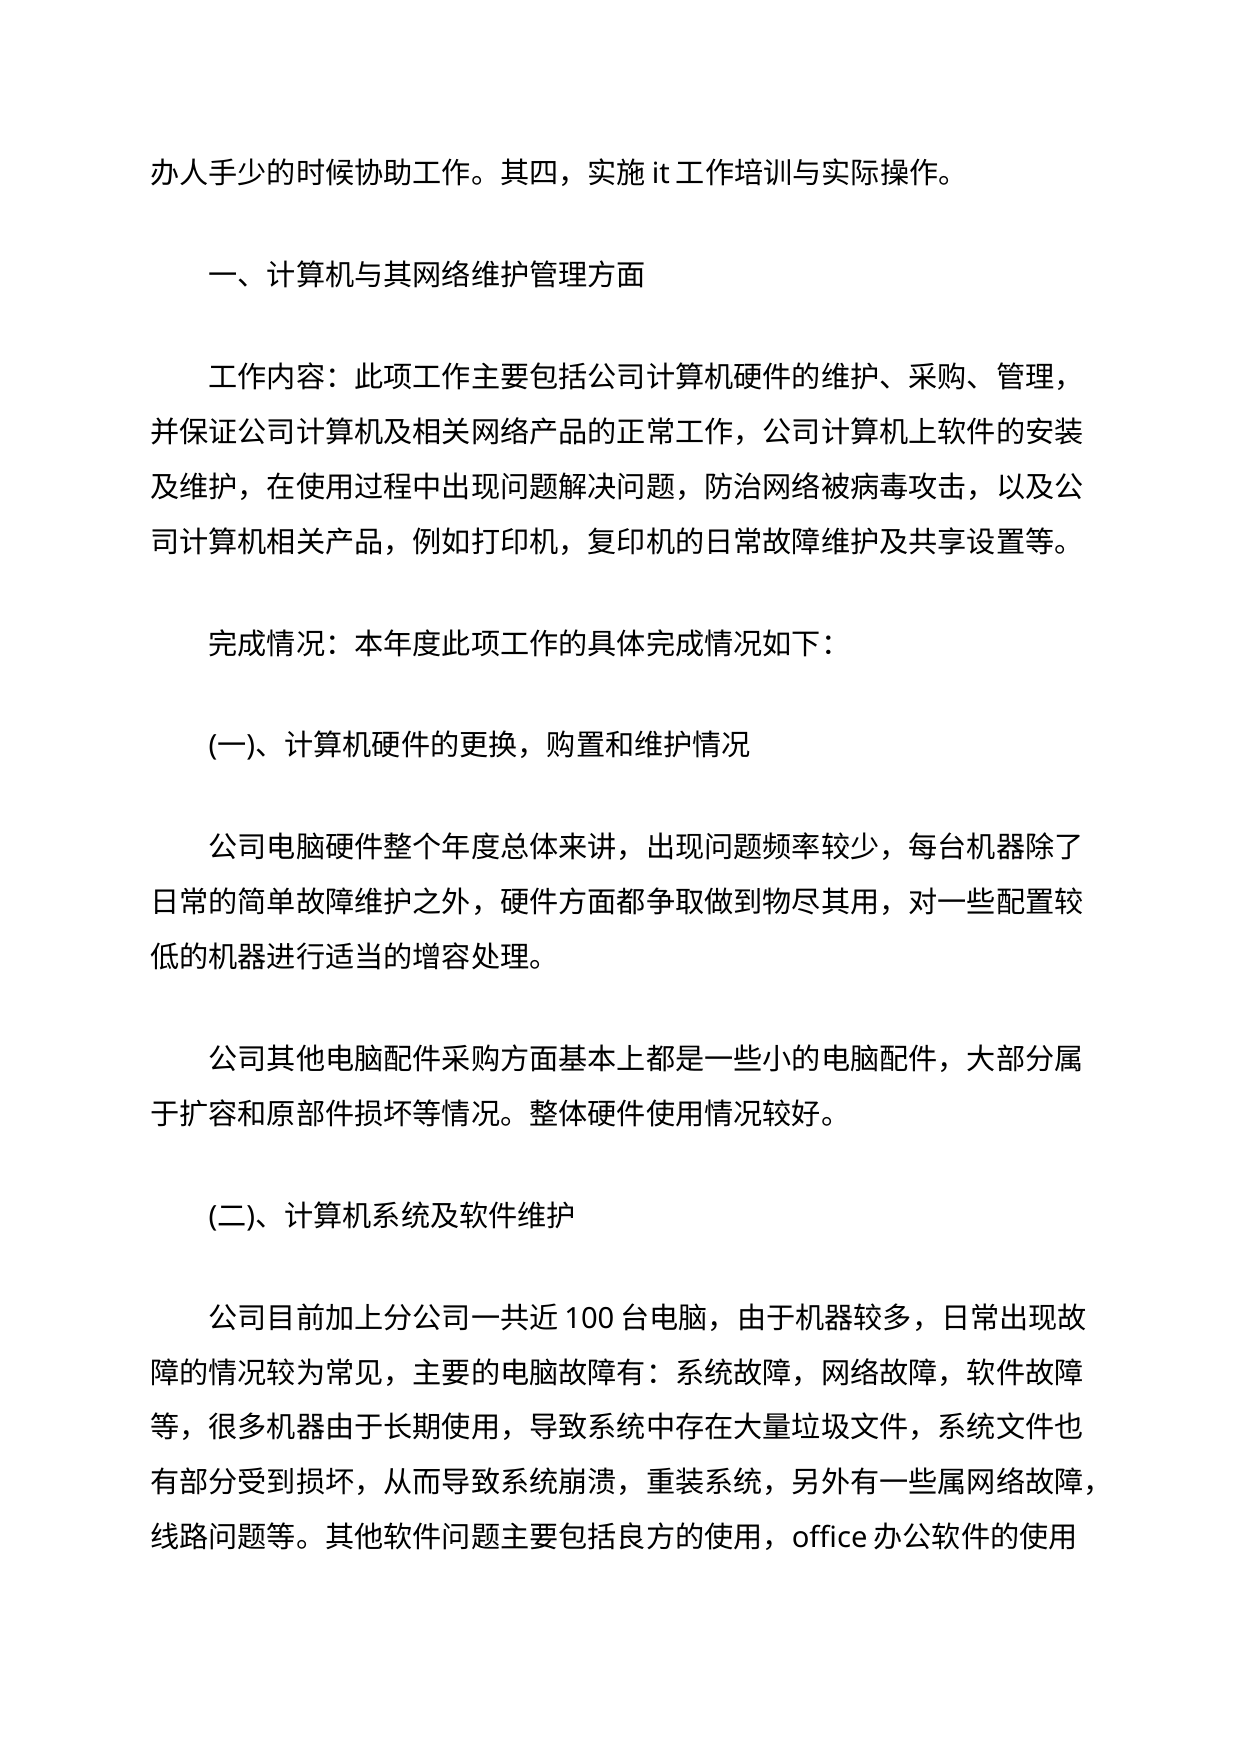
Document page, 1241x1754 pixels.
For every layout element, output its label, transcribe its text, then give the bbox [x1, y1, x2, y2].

text (二)、计算机系统及软件维护 [150, 1192, 1090, 1234]
text 公司电脑硬件整个年度总体来讲，出现问题频率较少，每台机器除了日常的简单故障维护之外，硬件方面都争取做到物尽其用，对一些配置较低的机器进行适当的增容处理。 [150, 824, 1090, 976]
text 一、计算机与其网络维护管理方面 [150, 252, 1090, 294]
text 公司其他电脑配件采购方面基本上都是一些小的电脑配件，大部分属于扩容和原部件损坏等情况。整体硬件使用情况较好。 [150, 1036, 1090, 1133]
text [150, 150, 1090, 192]
text 工作内容：此项工作主要包括公司计算机硬件的维护、采购、管理，并保证公司计算机及相关网络产品的正常工作，公司计算机上软件的安装及维护，在使用过程中出现问题解决问题，防治网络被病毒攻击，以及公司计算机相关产品，例如打印机，复印机的日常故障维护及共享设置等。 [150, 354, 1090, 561]
text (一)、计算机硬件的更换，购置和维护情况 [150, 722, 1090, 764]
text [150, 1294, 1090, 1556]
text 完成情况：本年度此项工作的具体完成情况如下： [150, 620, 1090, 662]
